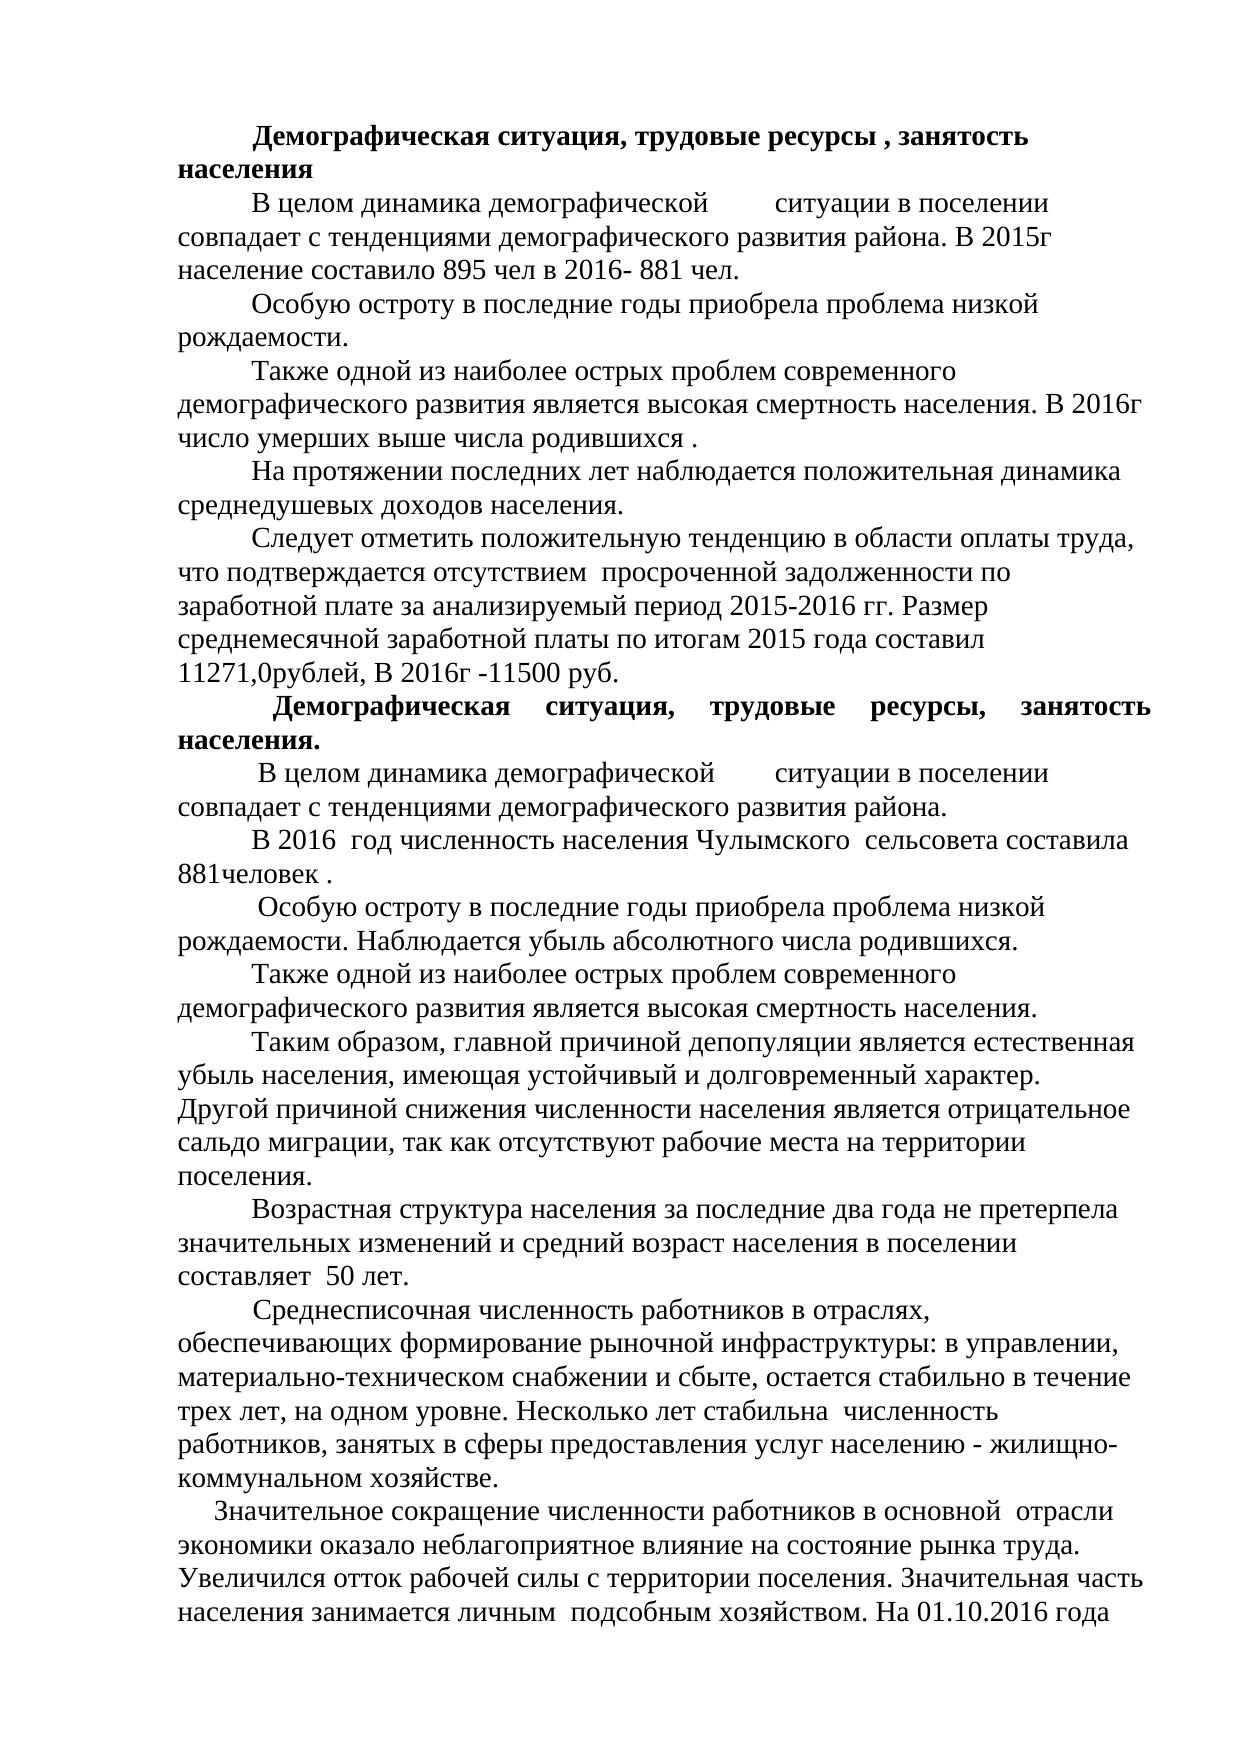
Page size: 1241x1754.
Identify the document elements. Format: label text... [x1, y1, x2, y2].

text На протяжении последних лет наблюдается положительная динамика среднедушевых доходов населения. [177, 453, 1152, 521]
text В целом динамика демографической ситуации в поселении совпадает с тенденциями демографического развития района. В 2015г население составило 895 чел в 2016- 881 чел. [177, 185, 1152, 286]
text Среднесписочная численность работников в отраслях, обеспечивающих формирование рыночной инфраструктуры: в управлении, материально-техническом снабжении и сбыте, остается стабильно в течение трех лет, на одном уровне. Несколько лет стабильна численность работников, занятых в сферы предоставления услуг населению - жилищно-коммунальном хозяйстве. [177, 1292, 1152, 1493]
text Особую остроту в последние годы приобрела проблема низкой рождаемости. Наблюдается убыль абсолютного числа родившихся. [177, 889, 1152, 957]
text Демографическая ситуация, трудовые ресурсы , занятость населения [177, 118, 1152, 185]
text В 2016 год численность населения Чулымского сельсовета составила 881человек . [177, 822, 1152, 889]
text Особую остроту в последние годы приобрела проблема низкой рождаемости. [177, 286, 1152, 353]
text В целом динамика демографической ситуации в поселении совпадает с тенденциями демографического развития района. [177, 755, 1152, 822]
text Возрастная структура населения за последние два года не претерпела значительных изменений и средний возраст населения в поселении составляет 50 лет. [177, 1191, 1152, 1292]
text Также одной из наиболее острых проблем современного демографического развития является высокая смертность населения. [177, 957, 1152, 1024]
text Следует отметить положительную тенденцию в области оплаты труда, что подтверждается отсутствием просроченной задолженности по заработной плате за анализируемый период 2015-2016 гг. Размер среднемесячной заработной платы по итогам 2015 года составил 11271,0рублей, В 2016г -11500 руб. [177, 521, 1152, 688]
text Демографическая ситуация, трудовые ресурсы, занятость населения. [177, 688, 1152, 755]
text Таким образом, главной причиной депопуляции является естественная убыль населения, имеющая устойчивый и долговременный характер. Другой причиной снижения численности населения является отрицательное сальдо миграции, так как отсутствуют рабочие места на территории поселения. [177, 1024, 1152, 1191]
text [177, 1493, 1152, 1627]
text Также одной из наиболее острых проблем современного демографического развития является высокая смертность населения. В 2016г число умерших выше числа родившихся . [177, 353, 1152, 453]
